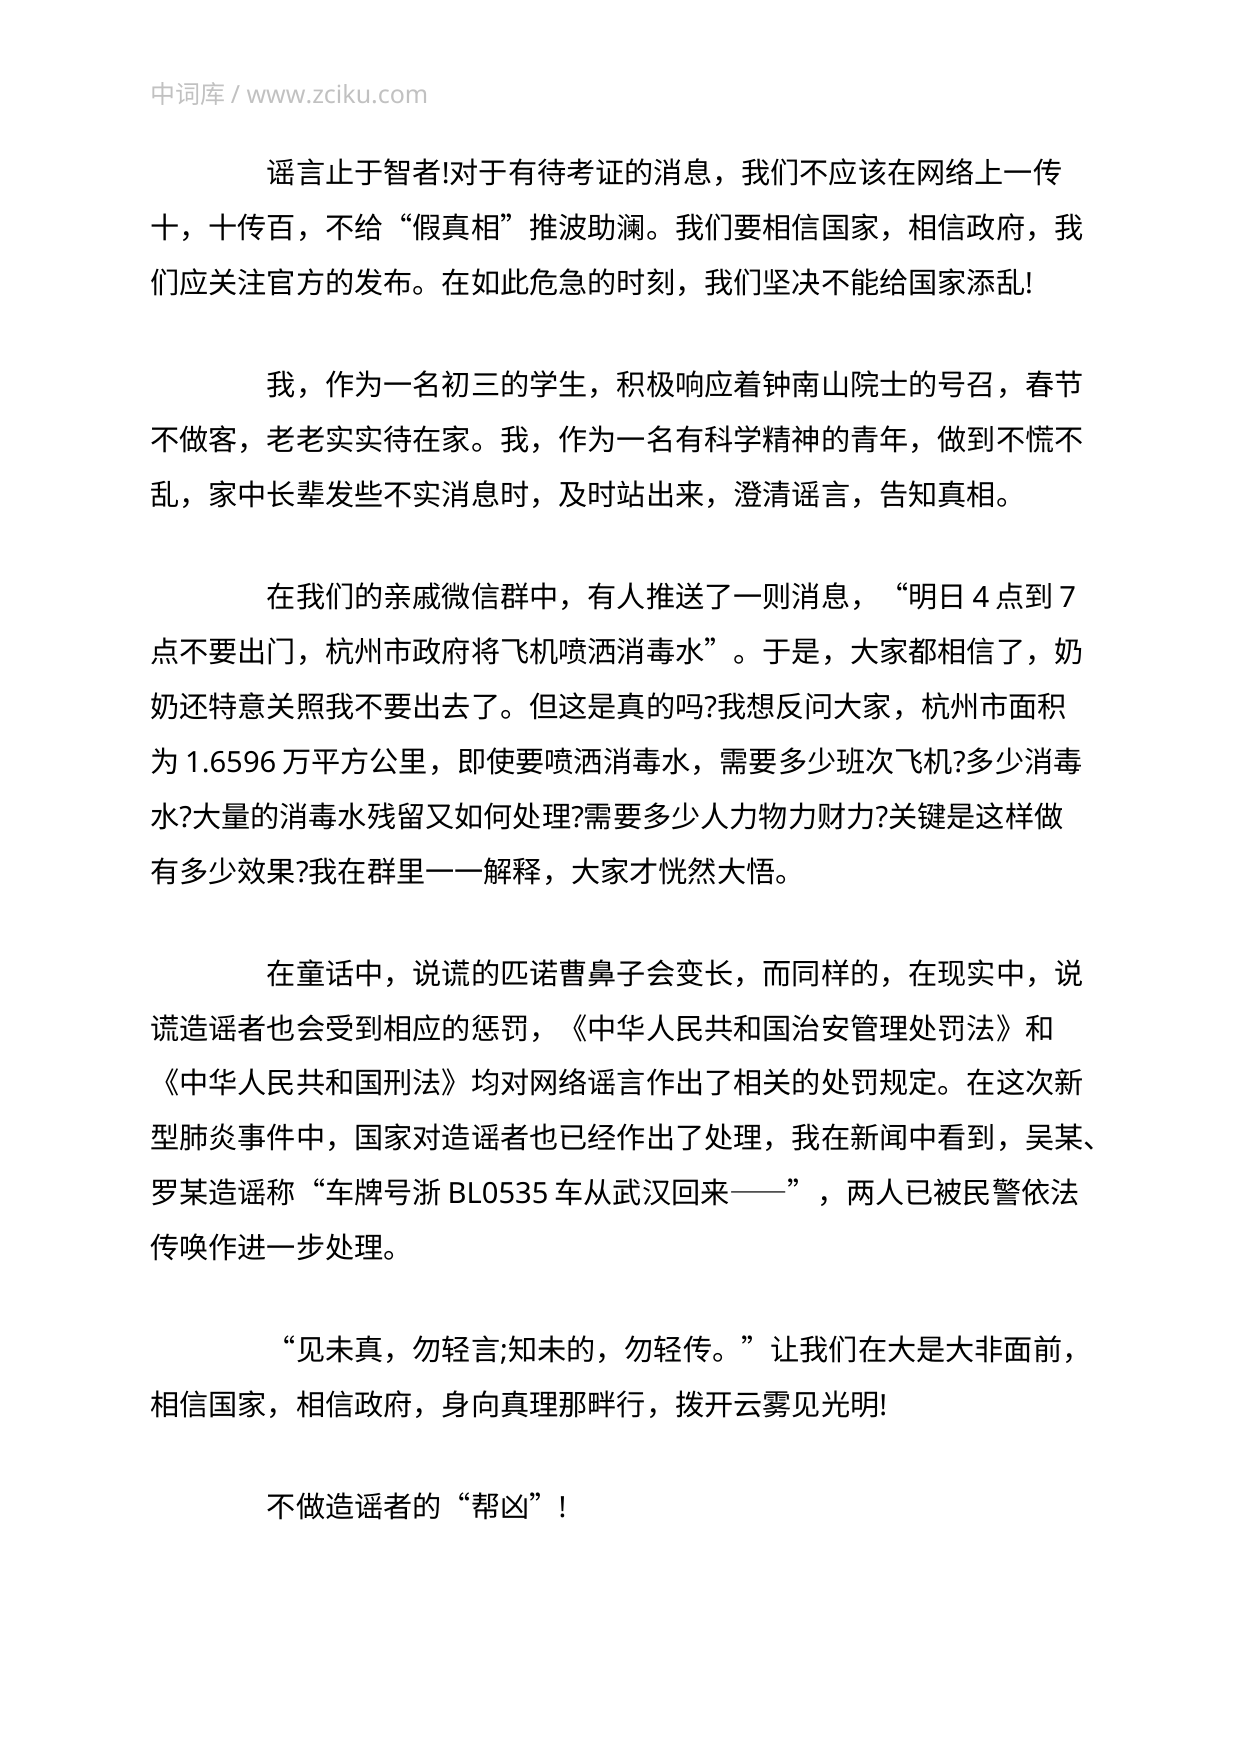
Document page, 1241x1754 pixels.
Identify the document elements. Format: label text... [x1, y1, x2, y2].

text 谣言止于智者!对于有待考证的消息，我们不应该在网络上一传十，十传百，不给“假真相”推波助澜。我们要相信国家，相信政府，我们应关注官方的发布。在如此危急的时刻，我们坚决不能给国家添乱! [150, 150, 1090, 302]
text 不做造谣者的“帮凶”! [150, 1484, 1090, 1526]
text 我，作为一名初三的学生，积极响应着钟南山院士的号召，春节不做客，老老实实待在家。我，作为一名有科学精神的青年，做到不慌不乱，家中长辈发些不实消息时，及时站出来，澄清谣言，告知真相。 [150, 362, 1090, 514]
text 在童话中，说谎的匹诺曹鼻子会变长，而同样的，在现实中，说谎造谣者也会受到相应的惩罚，《中华人民共和国治安管理处罚法》和《中华人民共和国刑法》均对网络谣言作出了相关的处罚规定。在这次新型肺炎事件中，国家对造谣者也已经作出了处理，我在新闻中看到，吴某、罗某造谣称“车牌号浙BL0535车从武汉回来——”，两人已被民警依法传唤作进一步处理。 [150, 950, 1090, 1267]
text “见未真，勿轻言;知未的，勿轻传。”让我们在大是大非面前，相信国家，相信政府，身向真理那畔行，拨开云雾见光明! [150, 1327, 1090, 1424]
text 在我们的亲戚微信群中，有人推送了一则消息，“明日4点到7点不要出门，杭州市政府将飞机喷洒消毒水”。于是，大家都相信了，奶奶还特意关照我不要出去了。但这是真的吗?我想反问大家，杭州市面积为1.6596万平方公里，即使要喷洒消毒水，需要多少班次飞机?多少消毒水?大量的消毒水残留又如何处理?需要多少人力物力财力?关键是这样做有多少效果?我在群里一一解释，大家才恍然大悟。 [150, 573, 1090, 891]
